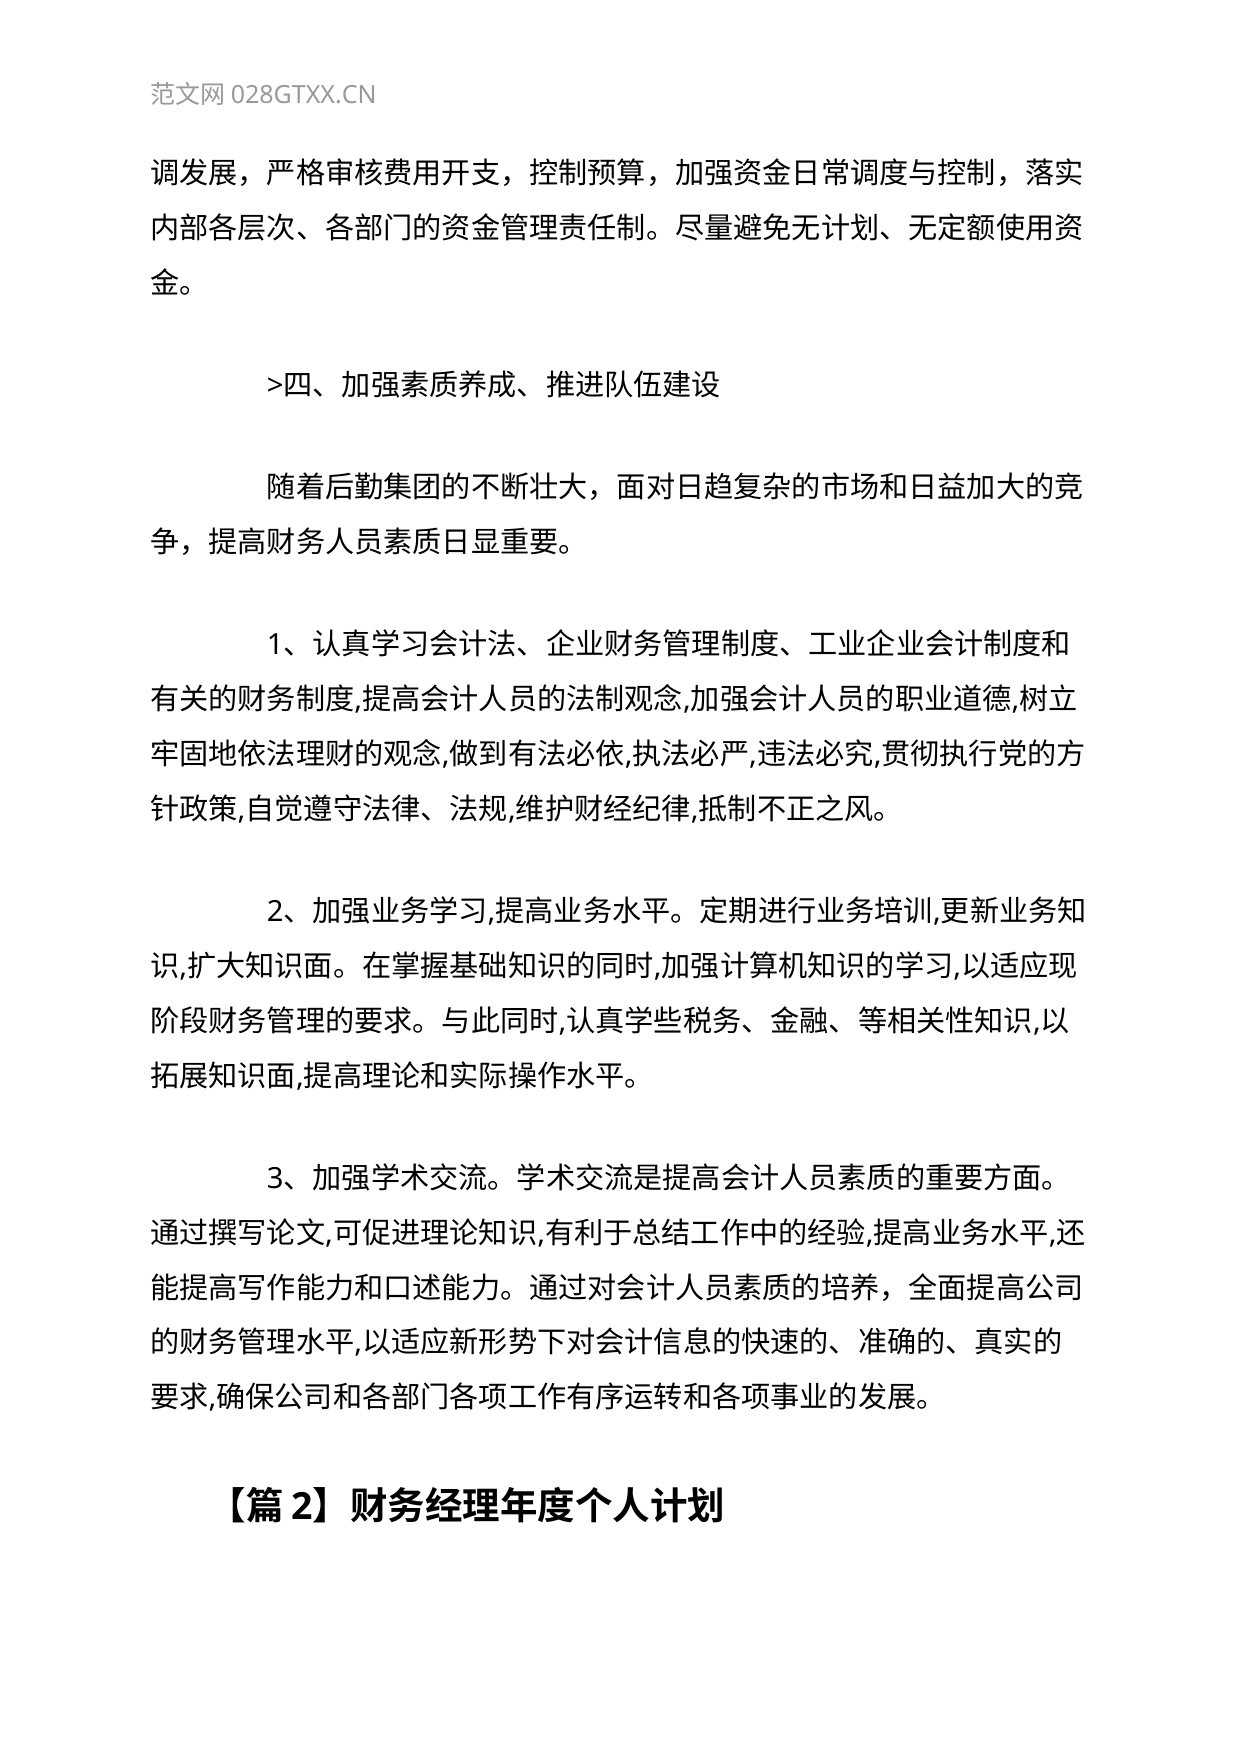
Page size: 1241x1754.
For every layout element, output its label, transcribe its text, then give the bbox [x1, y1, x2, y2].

text 随着后勤集团的不断壮大，面对日趋复杂的市场和日益加大的竞争，提高财务人员素质日显重要。 [150, 463, 1090, 561]
text 2、加强业务学习,提高业务水平。定期进行业务培训,更新业务知识,扩大知识面。在掌握基础知识的同时,加强计算机知识的学习,以适应现阶段财务管理的要求。与此同时,认真学些税务、金融、等相关性知识,以拓展知识面,提高理论和实际操作水平。 [150, 887, 1090, 1094]
text >四、加强素质养成、推进队伍建设 [150, 362, 1090, 404]
text 3、加强学术交流。学术交流是提高会计人员素质的重要方面。通过撰写论文,可促进理论知识,有利于总结工作中的经验,提高业务水平,还能提高写作能力和口述能力。通过对会计人员素质的培养，全面提高公司的财务管理水平,以适应新形势下对会计信息的快速的、准确的、真实的要求,确保公司和各部门各项工作有序运转和各项事业的发展。 [150, 1154, 1090, 1416]
text 1、认真学习会计法、企业财务管理制度、工业企业会计制度和有关的财务制度,提高会计人员的法制观念,加强会计人员的职业道德,树立牢固地依法理财的观念,做到有法必依,执法必严,违法必究,贯彻执行党的方针政策,自觉遵守法律、法规,维护财经纪律,抵制不正之风。 [150, 620, 1090, 828]
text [150, 150, 1090, 302]
text 【篇2】财务经理年度个人计划 [150, 1476, 1090, 1531]
